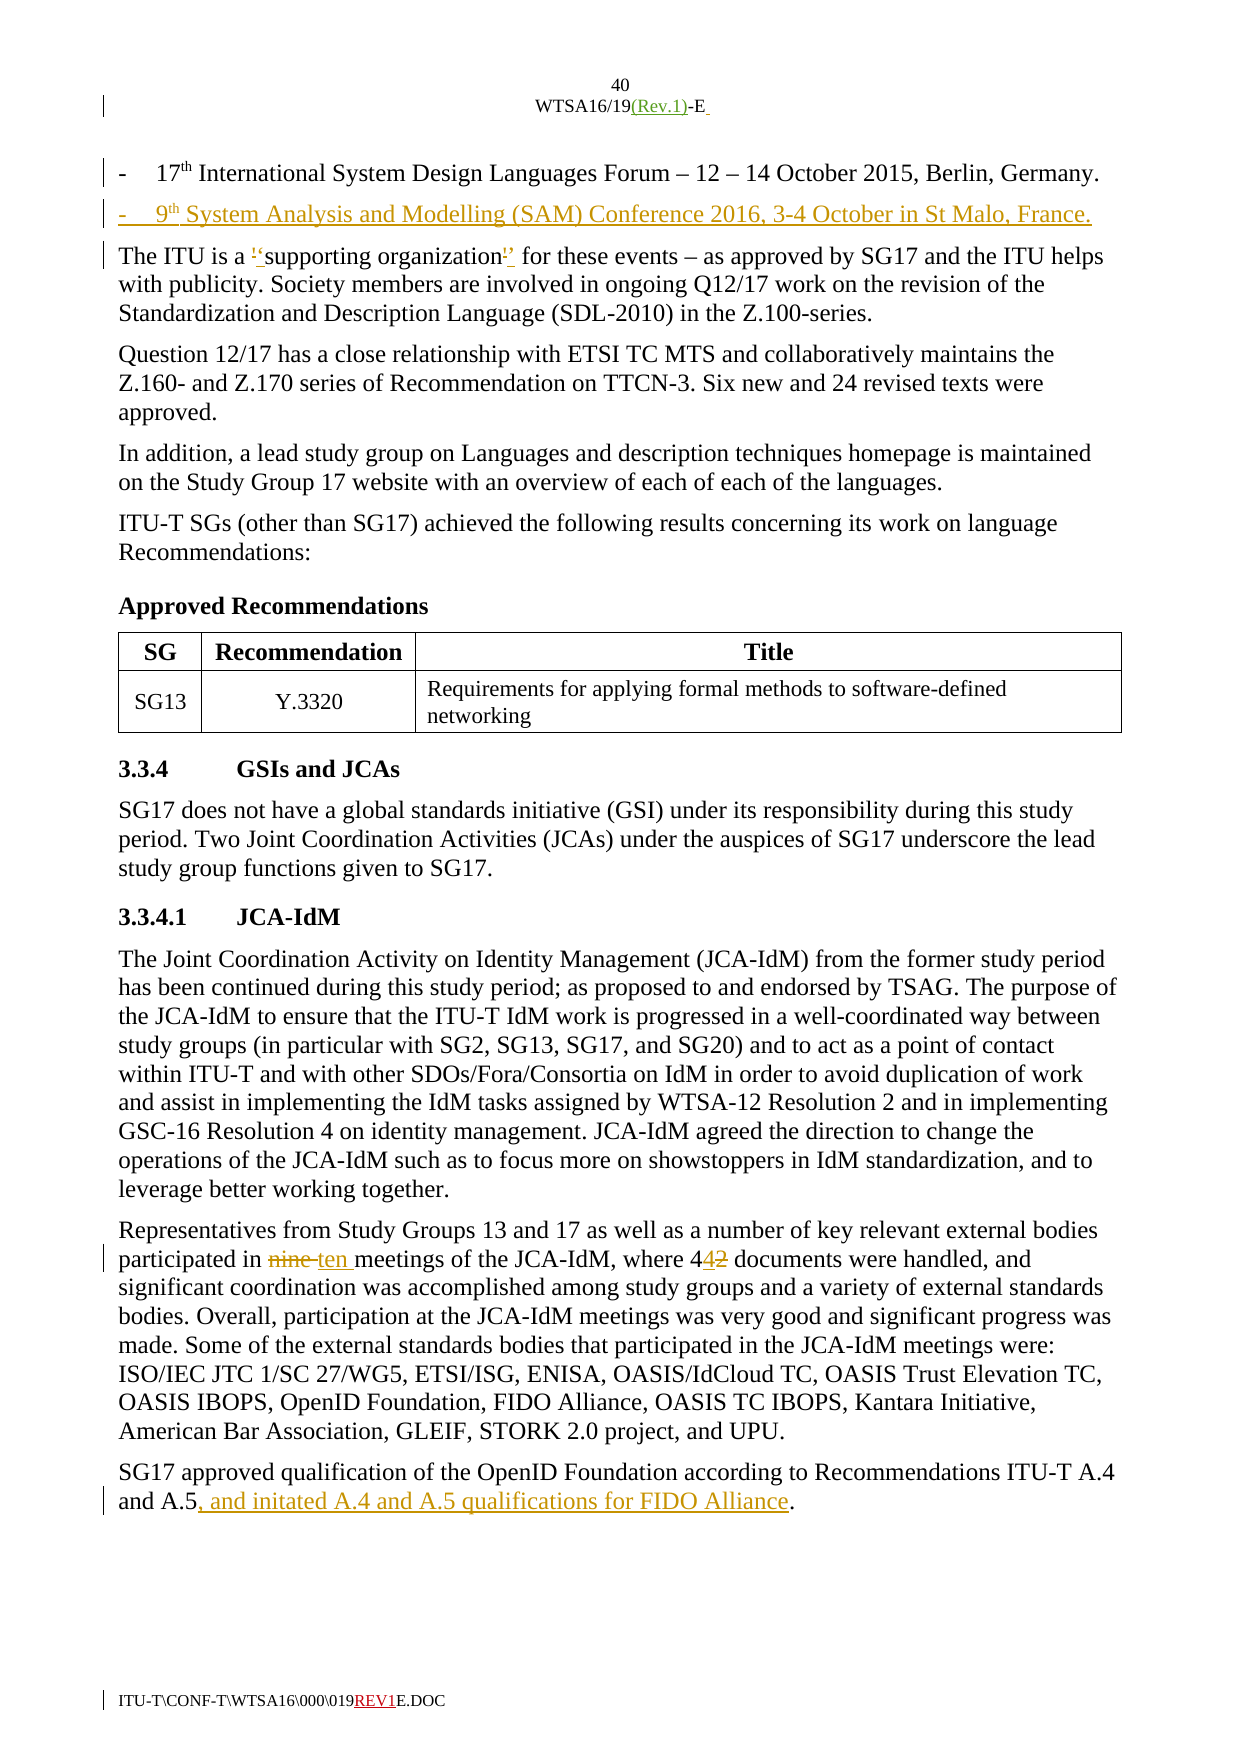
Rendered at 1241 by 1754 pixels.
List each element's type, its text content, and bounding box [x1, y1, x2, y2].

table_cell Y.3320 [202, 671, 415, 732]
text SG17 approved qualification of the OpenID Foundation according to Recommendations ITU-T A.4 and A.5. [118, 1457, 1122, 1515]
text Approved Recommendations [118, 591, 1122, 619]
subtitle 3.3.4.1 JCA-IdM [118, 902, 1122, 931]
table_header Recommendation [202, 633, 415, 670]
text - 17th International System Design Languages Forum – 12 – 14 October 2015, Berlin, Germany. [118, 158, 1122, 187]
text SG17 does not have a global standards initiative (GSI) under its responsibility during this study period. Two Joint Coordination Activities (JCAs) under the auspices of SG17 underscore the lead study group functions given to SG17. [118, 795, 1122, 882]
table_cell Requirements for applying formal methods to software-defined networking [416, 671, 1121, 732]
table_header Title [416, 633, 1121, 670]
text In addition, a lead study group on Languages and description techniques homepage is maintained on the Study Group 17 website with an overview of each of each of the languages. [118, 438, 1122, 496]
text The ITU is a supporting organization for these events – as approved by SG17 and the ITU helps with publicity. Society members are involved in ongoing Q12/17 work on the revision of the Standardization and Description Language (SDL-2010) in the Z.100-series. [118, 241, 1122, 327]
table_header SG [119, 633, 201, 670]
text Representatives from Study Groups 13 and 17 as well as a number of key relevant external bodies participated in meetings of the JCA-IdM, where 4 documents were handled, and significant coordination was accomplished among study groups and a variety of external standards bodies. Overall, participation at the JCA-IdM meetings was very good and significant progress was made. Some of the external standards bodies that participated in the JCA-IdM meetings were: ISO/IEC JTC 1/SC 27/WG5, ETSI/ISG, ENISA, OASIS/IdCloud TC, OASIS Trust Elevation TC, OASIS IBOPS, OpenID Foundation, FIDO Alliance, OASIS TC IBOPS, Kantara Initiative, American Bar Association, GLEIF, STORK 2.0 project, and UPU. [118, 1215, 1122, 1445]
text Question 12/17 has a close relationship with ETSI TC MTS and collaboratively maintains the Z.160- and Z.170 series of Recommendation on TTCN-3. Six new and 24 revised texts were approved. [118, 339, 1122, 426]
text ITU-T SGs (other than SG17) achieved the following results concerning its work on language Recommendations: [118, 508, 1122, 566]
subtitle 3.3.4 GSIs and JCAs [118, 754, 1122, 783]
table_cell SG13 [119, 671, 201, 732]
text The Joint Coordination Activity on Identity Management (JCA-IdM) from the former study period has been continued during this study period; as proposed to and endorsed by TSAG. The purpose of the JCA-IdM to ensure that the ITU-T IdM work is progressed in a well-coordinated way between study groups (in particular with SG2, SG13, SG17, and SG20) and to act as a point of contact within ITU-T and with other SDOs/Fora/Consortia on IdM in order to avoid duplication of work and assist in implementing the IdM tasks assigned by WTSA-12 Resolution 2 and in implementing GSC-16 Resolution 4 on identity management. JCA-IdM agreed the direction to change the operations of the JCA-IdM such as to focus more on showstoppers in IdM standardization, and to leverage better working together. [118, 944, 1122, 1202]
